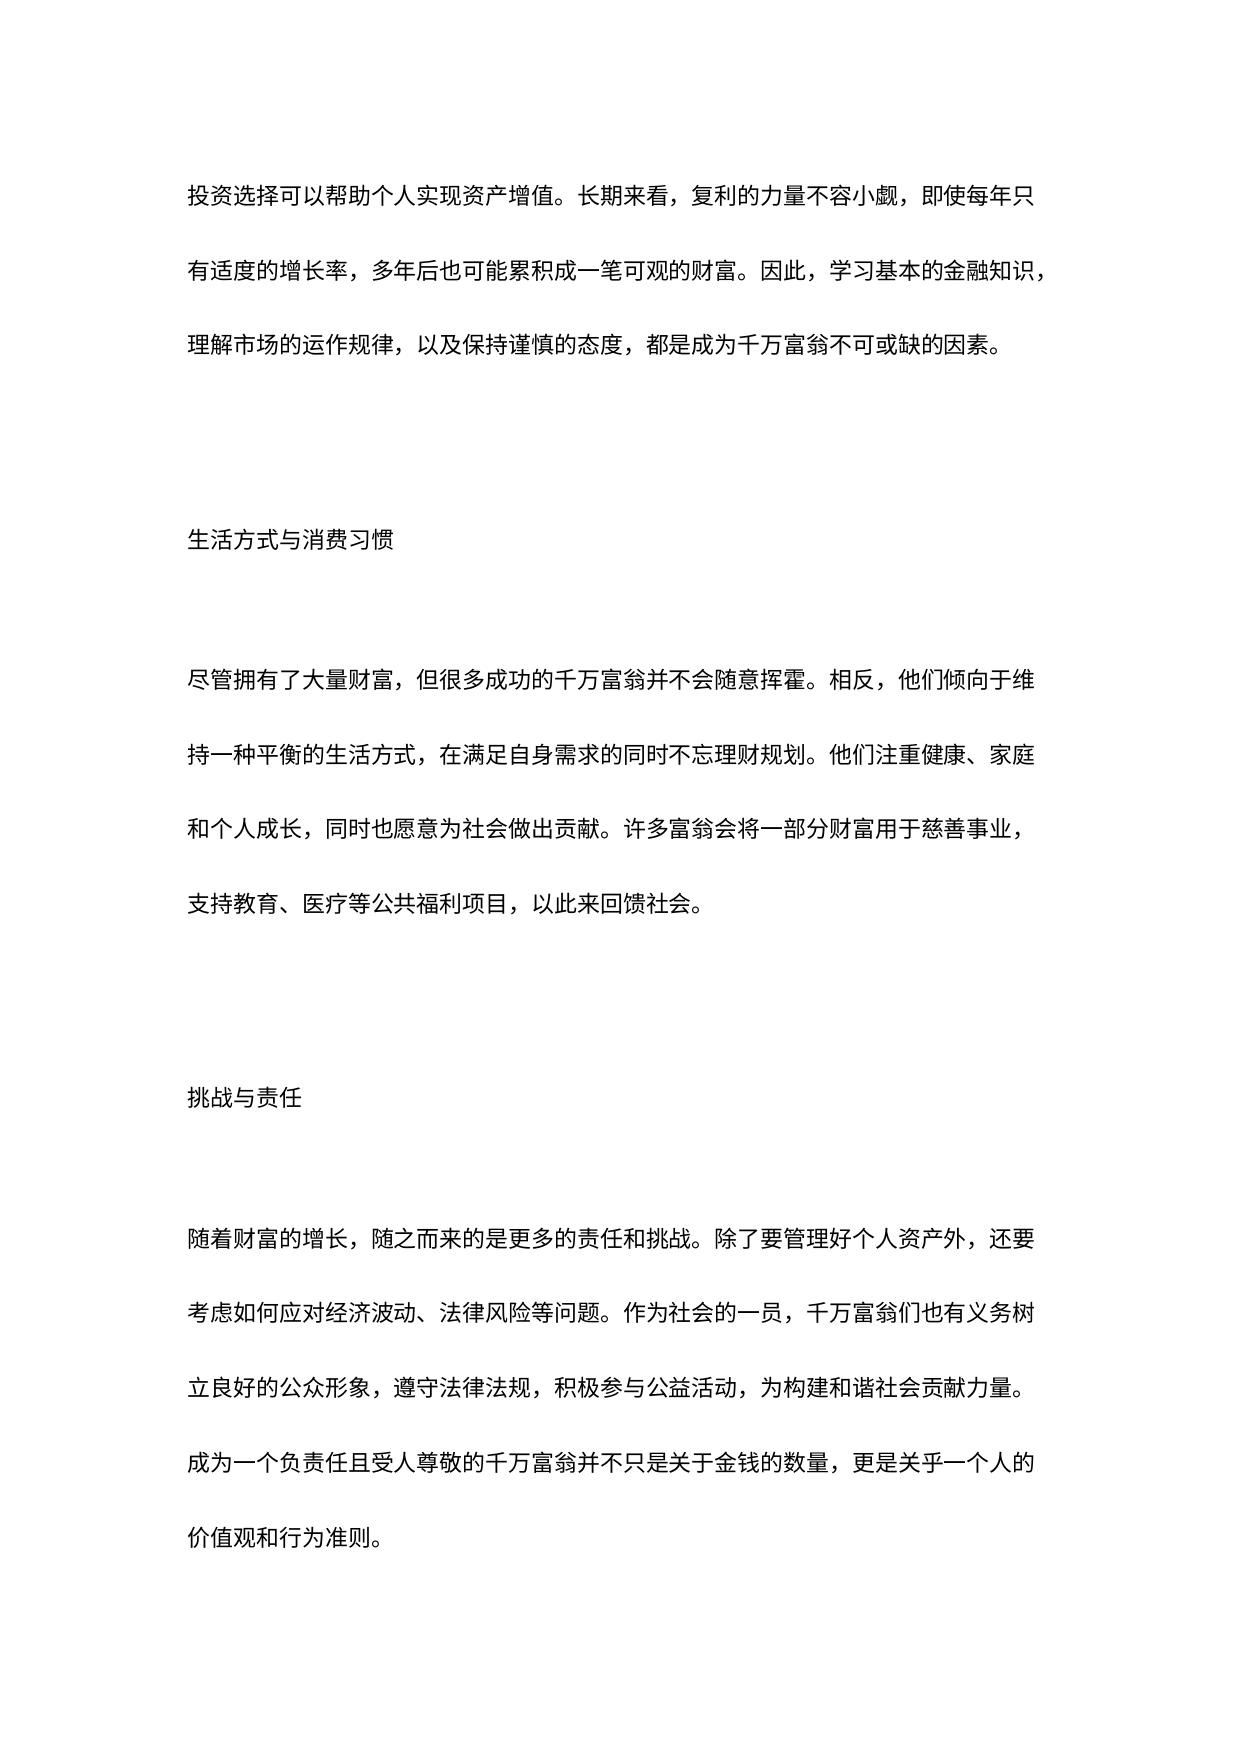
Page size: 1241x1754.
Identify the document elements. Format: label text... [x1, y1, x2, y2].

text 随着财富的增长，随之而来的是更多的责任和挑战。除了要管理好个人资产外，还要考虑如何应对经济波动、法律风险等问题。作为社会的一员，千万富翁们也有义务树立良好的公众形象，遵守法律法规，积极参与公益活动，为构建和谐社会贡献力量。成为一个负责任且受人尊敬的千万富翁并不只是关于金钱的数量，更是关乎一个人的价值观和行为准则。 [187, 1205, 1053, 1568]
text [187, 162, 1053, 376]
text 挑战与责任 [187, 1064, 1053, 1129]
text 生活方式与消费习惯 [187, 506, 1053, 571]
text 尽管拥有了大量财富，但很多成功的千万富翁并不会随意挥霍。相反，他们倾向于维持一种平衡的生活方式，在满足自身需求的同时不忘理财规划。他们注重健康、家庭和个人成长，同时也愿意为社会做出贡献。许多富翁会将一部分财富用于慈善事业，支持教育、医疗等公共福利项目，以此来回馈社会。 [187, 646, 1053, 935]
